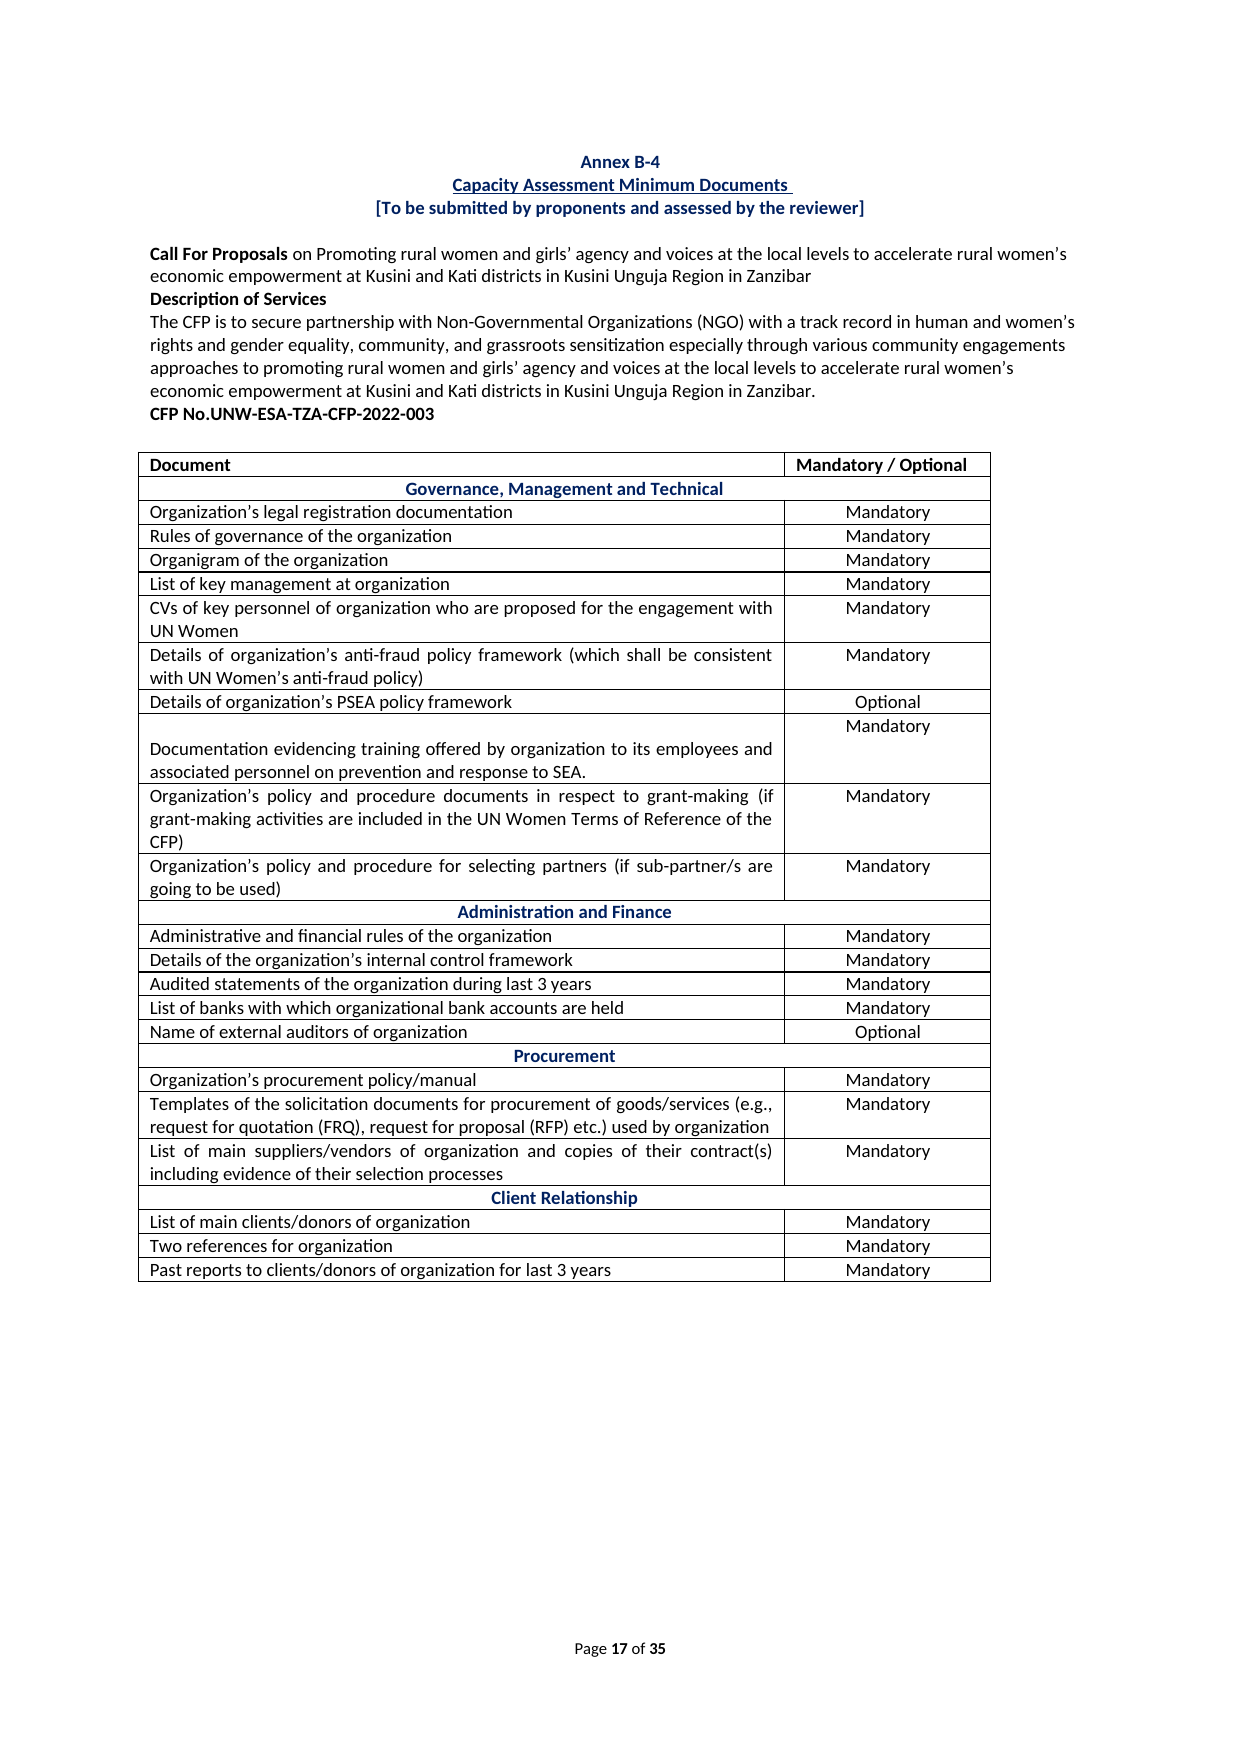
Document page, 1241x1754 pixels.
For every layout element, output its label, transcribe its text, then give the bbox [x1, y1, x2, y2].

table_cell Mandatory [785, 949, 990, 971]
table_cell Organization’s procurement policy/manual [139, 1068, 784, 1091]
table_cell Audited statements of the organization during last 3 years [139, 973, 784, 995]
table_cell Procurement [139, 1044, 990, 1067]
table_header Mandatory / Optional [785, 453, 990, 476]
table_cell Administration and Finance [139, 901, 990, 923]
table_cell Details of the organization’s internal control framework [139, 949, 784, 971]
table_cell List of main suppliers/vendors of organization and copies of their contract(s) including evidence of their selection processes [139, 1139, 784, 1185]
table_cell Mandatory [785, 854, 990, 899]
text [To be submitted by proponents and assessed by the reviewer] [150, 196, 1090, 219]
table_cell CVs of key personnel of organization who are proposed for the engagement with UN Women [139, 596, 784, 642]
table_cell Organization’s policy and procedure for selecting partners (if sub-partner/s are going to be used) [139, 854, 784, 899]
table_cell Mandatory [785, 1258, 990, 1281]
table_cell Mandatory [785, 525, 990, 547]
table_cell Mandatory [785, 549, 990, 571]
table_cell Two references for organization [139, 1234, 784, 1257]
table_cell Client Relationship [139, 1186, 990, 1209]
text Capacity Assessment Minimum Documents [150, 173, 1090, 196]
table_cell Templates of the solicitation documents for procurement of goods/services (e.g., request for quotation (FRQ), request for proposal (RFP) etc.) used by organization [139, 1092, 784, 1138]
table_cell Documentation evidencing training offered by organization to its employees and associated personnel on prevention and response to SEA. [139, 714, 784, 783]
table_cell Optional [785, 690, 990, 713]
table_cell Name of external auditors of organization [139, 1020, 784, 1043]
table_cell Mandatory [785, 784, 990, 853]
table_cell Mandatory [785, 1068, 990, 1091]
text Call For Proposals on Promoting rural women and girls’ agency and voices at the local levels to accelerate rural women’s economic empowerment at Kusini and Kati districts in Kusini Unguja Region in Zanzibar [150, 242, 1090, 287]
table_cell Organigram of the organization [139, 549, 784, 571]
table_cell Administrative and financial rules of the organization [139, 925, 784, 947]
table_cell Mandatory [785, 643, 990, 689]
text Description of Services [150, 287, 1090, 310]
table_cell Mandatory [785, 1092, 990, 1138]
table_cell Mandatory [785, 925, 990, 947]
table_cell List of key management at organization [139, 573, 784, 595]
table_cell Mandatory [785, 1210, 990, 1233]
table_cell Organization’s legal registration documentation [139, 501, 784, 523]
table_cell Mandatory [785, 1139, 990, 1185]
table_cell Mandatory [785, 501, 990, 523]
text CFP No.UNW-ESA-TZA-CFP-2022-003 [150, 402, 1090, 425]
text The CFP is to secure partnership with Non-Governmental Organizations (NGO) with a track record in human and women’s rights and gender equality, community, and grassroots sensitization especially through various community engagements approaches to promoting rural women and girls’ agency and voices at the local levels to accelerate rural women’s economic empowerment at Kusini and Kati districts in Kusini Unguja Region in Zanzibar. [150, 310, 1090, 402]
table_cell Mandatory [785, 973, 990, 995]
table_cell Past reports to clients/donors of organization for last 3 years [139, 1258, 784, 1281]
text Annex B-4 [150, 150, 1090, 173]
table_cell Mandatory [785, 596, 990, 642]
table_cell Mandatory [785, 996, 990, 1019]
table_cell Details of organization’s anti-fraud policy framework (which shall be consistent with UN Women’s anti-fraud policy) [139, 643, 784, 689]
table_cell Optional [785, 1020, 990, 1043]
table_cell List of banks with which organizational bank accounts are held [139, 996, 784, 1019]
table_cell Organization’s policy and procedure documents in respect to grant-making (if grant-making activities are included in the UN Women Terms of Reference of the CFP) [139, 784, 784, 853]
table_cell Details of organization’s PSEA policy framework [139, 690, 784, 713]
table_cell Governance, Management and Technical [139, 477, 990, 499]
table_cell List of main clients/donors of organization [139, 1210, 784, 1233]
table_header Document [139, 453, 784, 476]
table_cell Mandatory [785, 573, 990, 595]
table_cell Mandatory [785, 714, 990, 783]
table_cell Rules of governance of the organization [139, 525, 784, 547]
table_cell Mandatory [785, 1234, 990, 1257]
